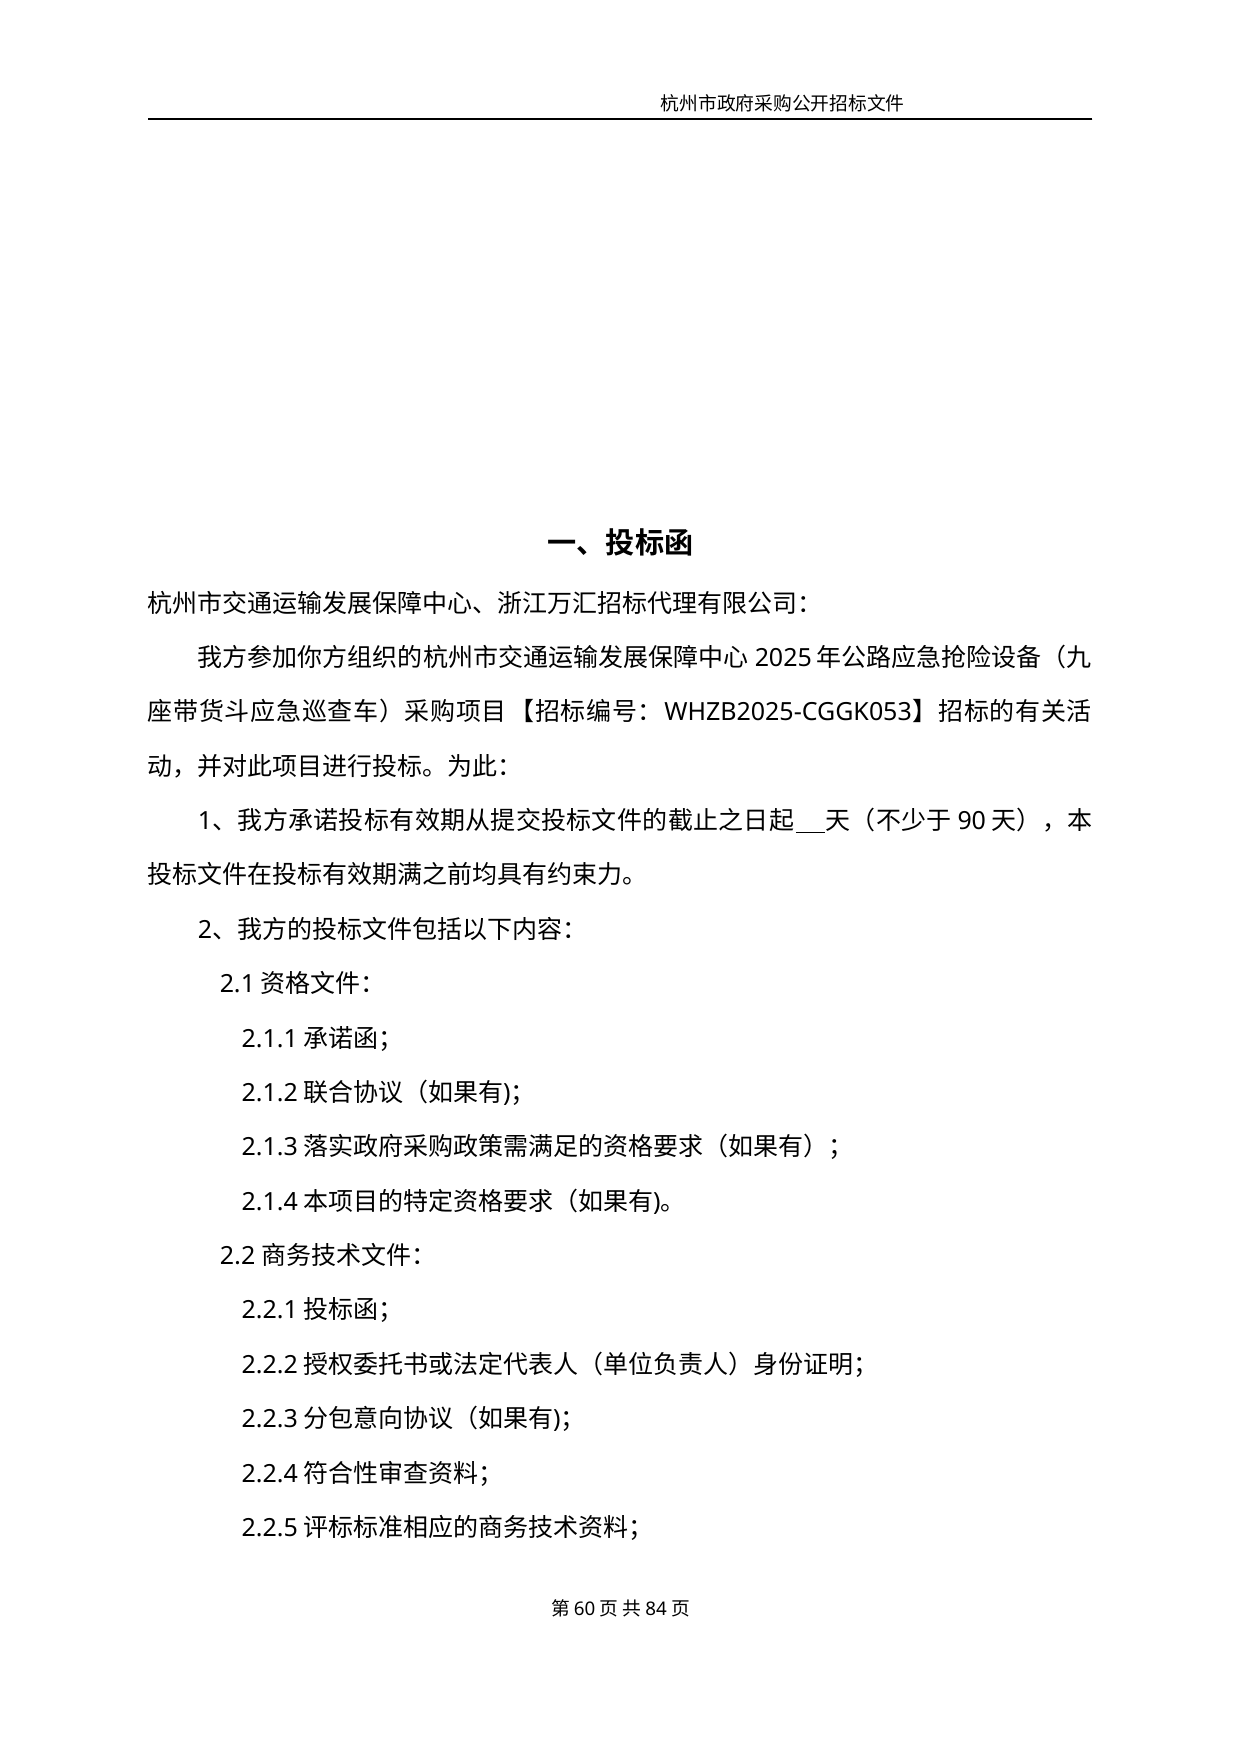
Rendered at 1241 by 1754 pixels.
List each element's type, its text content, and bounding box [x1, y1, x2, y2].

text 我方参加你方组织的杭州市交通运输发展保障中心2025年公路应急抢险设备（九座带货斗应急巡查车）采购项目【招标编号：WHZB2025-CGGK053】招标的有关活动，并对此项目进行投标。为此： [148, 637, 1092, 782]
text 2.2.2授权委托书或法定代表人（单位负责人）身份证明； [191, 1344, 1092, 1381]
text 1、我方承诺投标有效期从提交投标文件的截止之日起 天（不少于90天），本投标文件在投标有效期满之前均具有约束力。 [148, 801, 1092, 891]
text 一、投标函 [148, 520, 1092, 562]
text 2.1.3落实政府采购政策需满足的资格要求（如果有）； [191, 1127, 1092, 1163]
text 2.1.1承诺函； [191, 1018, 1092, 1054]
text 2.2.3分包意向协议（如果有)； [191, 1399, 1092, 1435]
text 2.1资格文件： [169, 964, 1092, 1000]
text 2.1.4本项目的特定资格要求（如果有)。 [191, 1181, 1092, 1217]
text 2.2.5评标标准相应的商务技术资料； [191, 1507, 1092, 1544]
text 杭州市交通运输发展保障中心、浙江万汇招标代理有限公司： [148, 583, 1092, 619]
text 2.2.4符合性审查资料； [191, 1453, 1092, 1489]
text 2.2.1投标函； [191, 1290, 1092, 1326]
text 2、我方的投标文件包括以下内容： [148, 909, 1092, 946]
text 2.1.2联合协议（如果有)； [191, 1072, 1092, 1109]
text 2.2 商务技术文件： [169, 1236, 1092, 1272]
